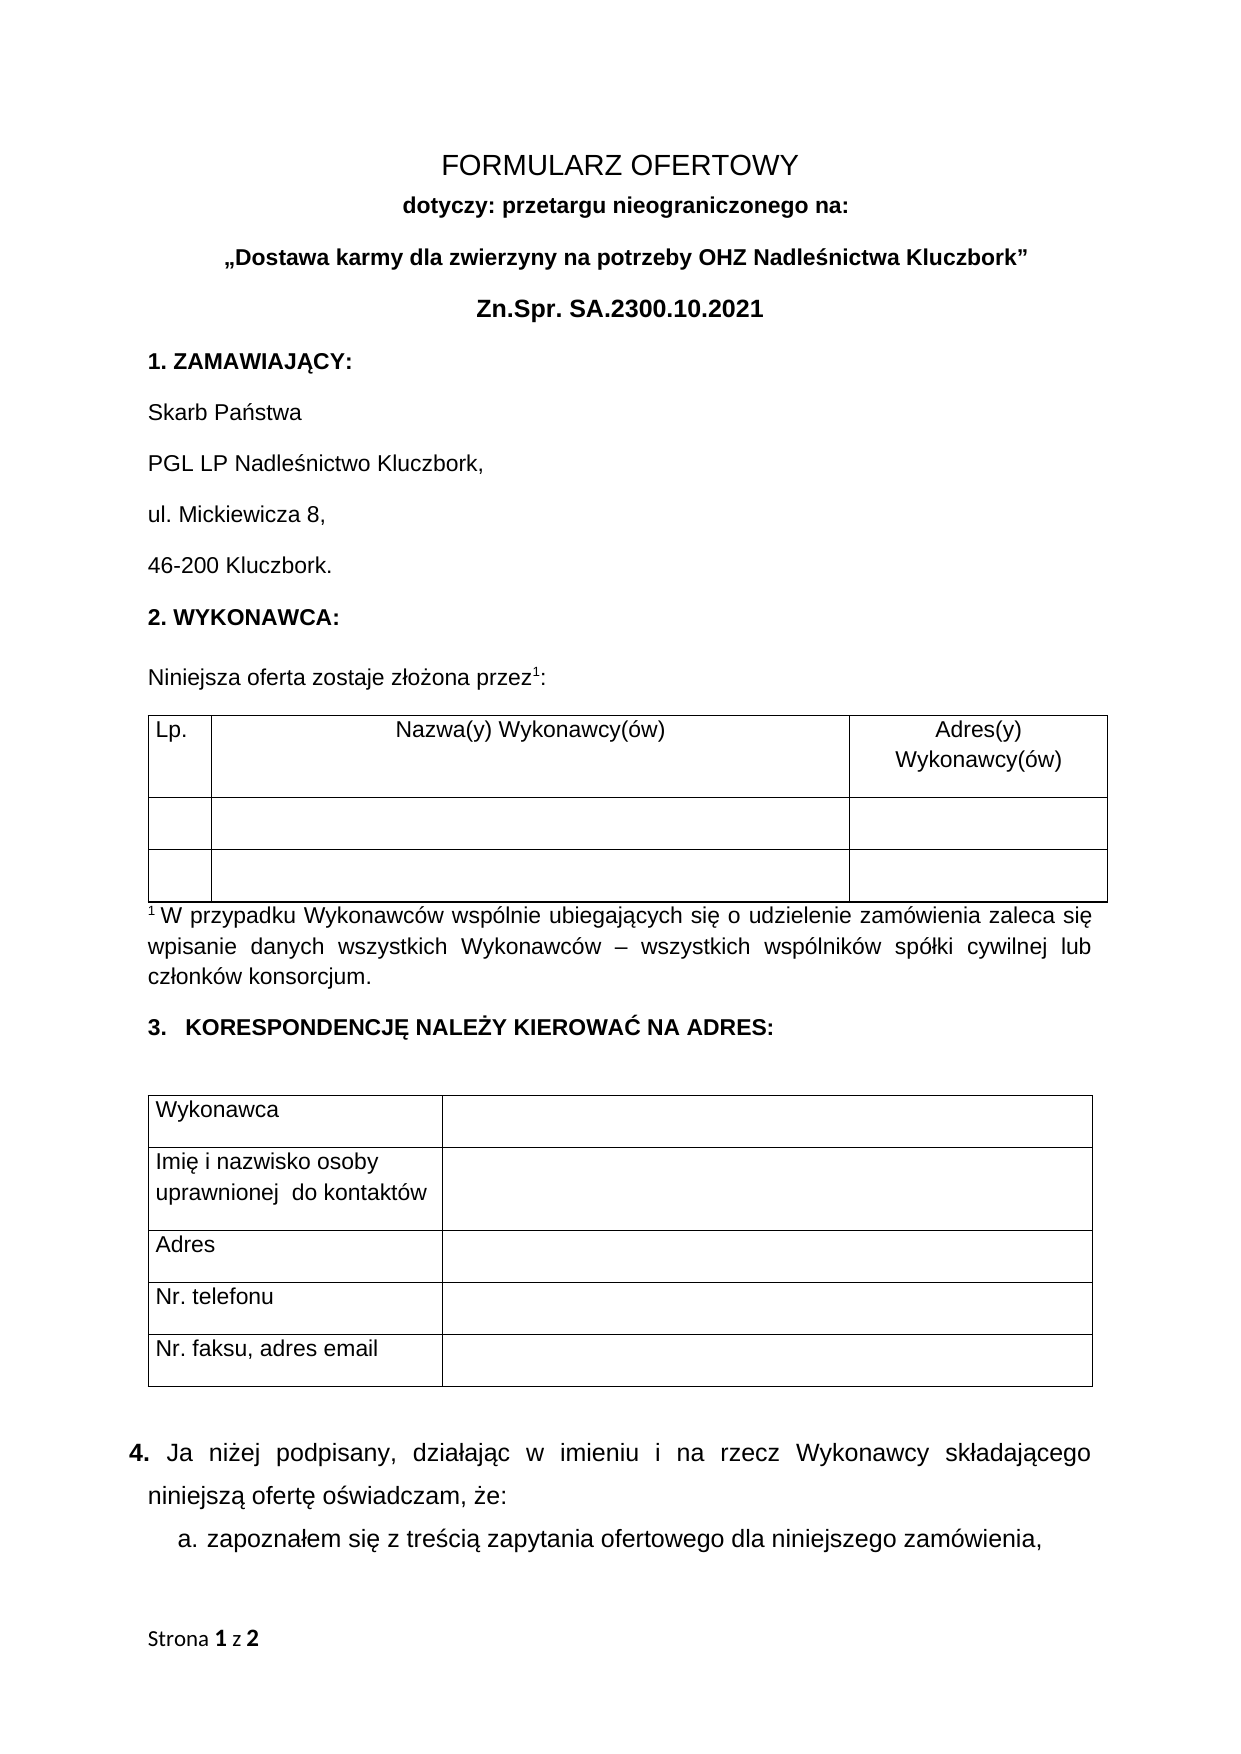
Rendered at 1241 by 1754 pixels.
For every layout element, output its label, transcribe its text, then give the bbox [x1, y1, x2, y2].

table_cell [443, 1231, 1092, 1282]
table_cell [850, 850, 1107, 901]
table_cell Adres [149, 1231, 442, 1282]
list ul. Mickiewicza 8, [148, 501, 1093, 528]
table_cell [443, 1283, 1092, 1334]
table_header Adres(y) Wykonawcy(ów) [850, 716, 1107, 797]
list KORESPONDENCJĘ NALEŻY KIEROWAĆ NA ADRES: [148, 1014, 1093, 1040]
table_cell [443, 1335, 1092, 1386]
list zapoznałem się z treścią zapytania ofertowego dla niniejszego zamówienia, [177, 1524, 1093, 1553]
text „Dostawa karmy dla zwierzyny na potrzeby OHZ Nadleśnictwa Kluczbork” [148, 243, 1104, 270]
list Ja niżej podpisany, działając w imieniu i na rzecz Wykonawcy składającego niniejszą ofertę oświadczam, że: [129, 1438, 1093, 1510]
text 2. WYKONAWCA: [148, 603, 1093, 630]
text Zn.Spr. SA.2300.10.2021 [148, 294, 1093, 323]
table_header Wykonawca [149, 1096, 442, 1147]
text 1 W przypadku Wykonawców wspólnie ubiegających się o udzielenie zamówienia zaleca się wpisanie danych wszystkich Wykonawców – wszystkich wspólników spółki cywilnej lub członków konsorcjum. [148, 903, 1093, 989]
table_cell Imię i nazwisko osoby uprawnionej do kontaktów [149, 1148, 442, 1229]
list 46-200 Kluczbork. [148, 552, 1093, 579]
table_cell [149, 798, 211, 849]
text dotyczy: przetargu nieograniczonego na: [148, 192, 1104, 219]
table_cell Nr. faksu, adres email [149, 1335, 442, 1386]
table_cell Nr. telefonu [149, 1283, 442, 1334]
text FORMULARZ OFERTOWY [148, 148, 1093, 181]
text 1. ZAMAWIAJĄCY: [148, 348, 1093, 375]
list Skarb Państwa [148, 399, 1093, 426]
table_cell [850, 798, 1107, 849]
table_header Nazwa(y) Wykonawcy(ów) [212, 716, 849, 797]
table_cell [212, 798, 849, 849]
list PGL LP Nadleśnictwo Kluczbork, [148, 450, 1093, 477]
table_header [443, 1096, 1092, 1147]
table_cell [149, 850, 211, 901]
table_cell [212, 850, 849, 901]
text Niniejsza oferta zostaje złożona przez1: [148, 664, 1093, 690]
table_header Lp. [149, 716, 211, 797]
table_cell [443, 1148, 1092, 1229]
